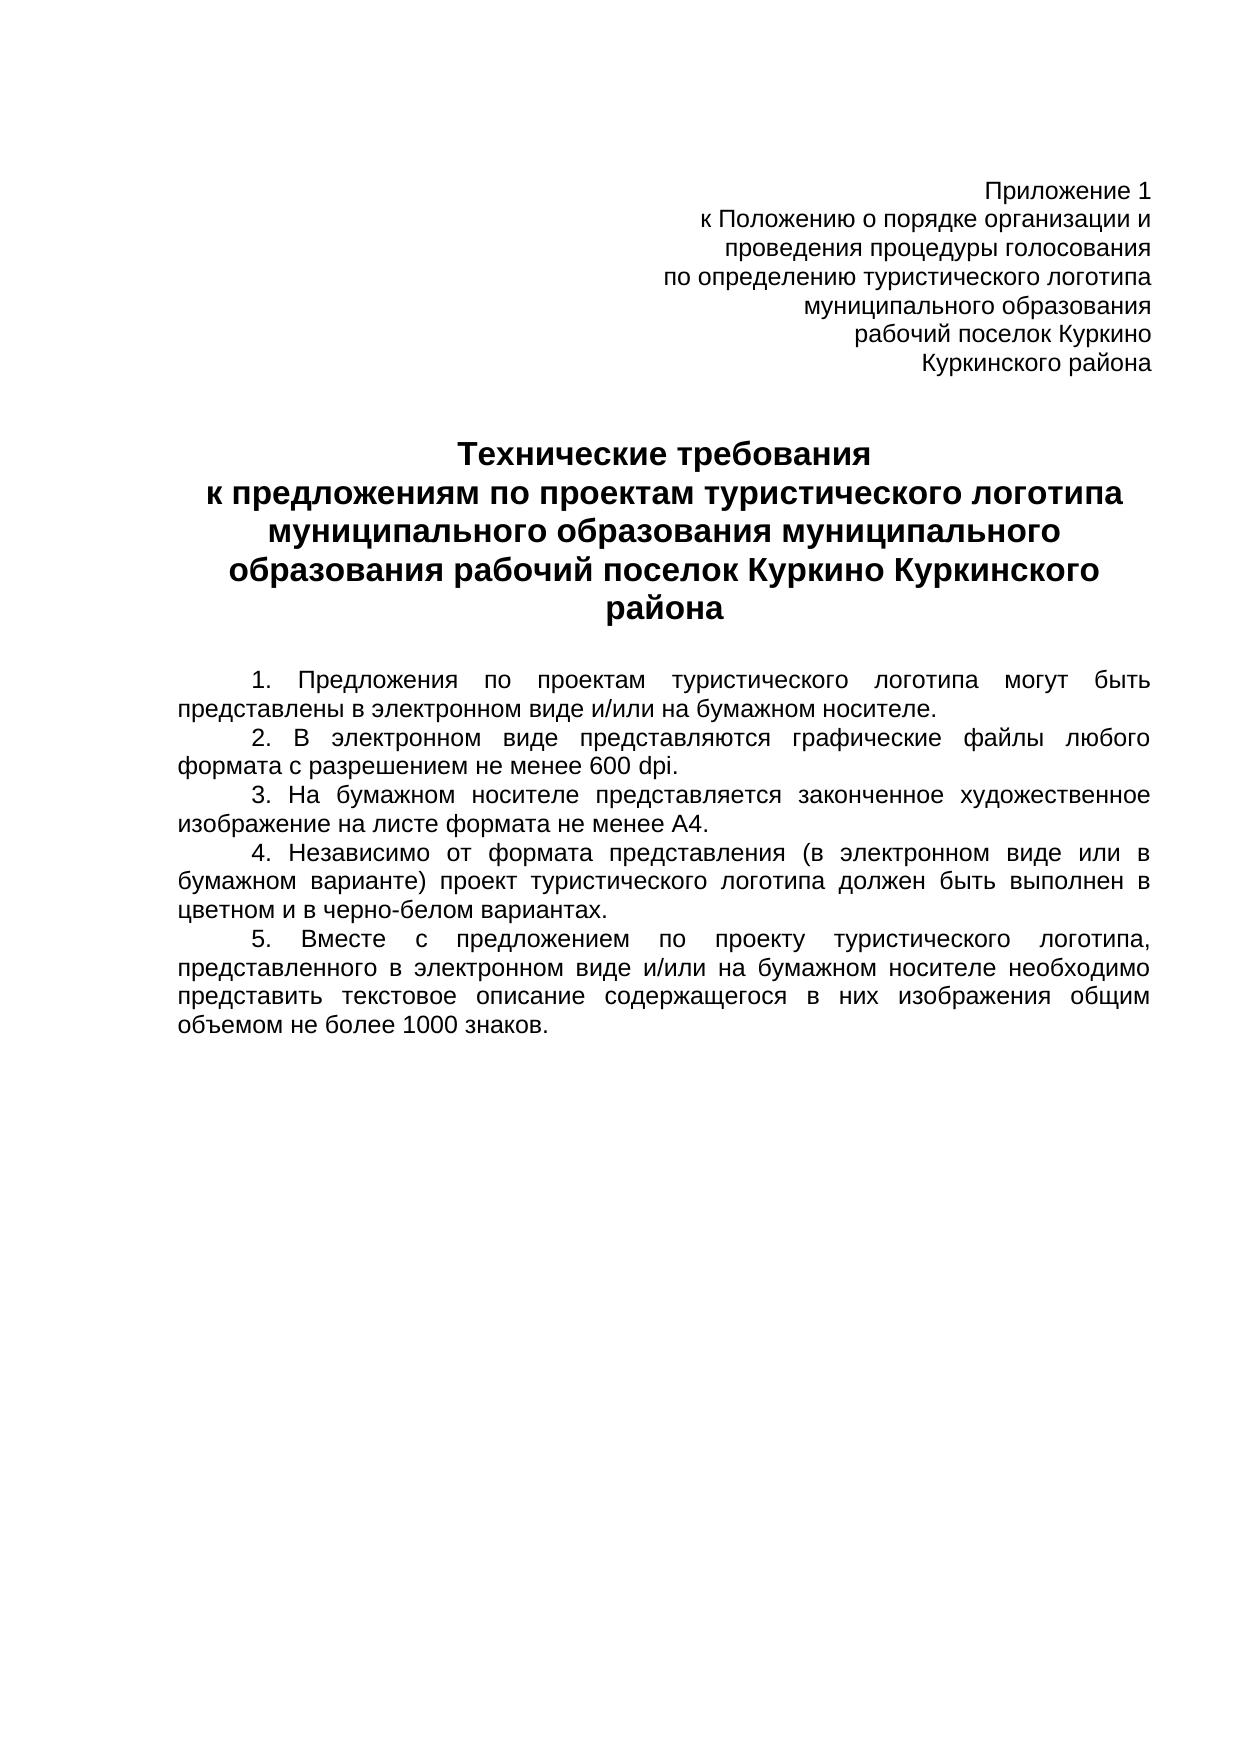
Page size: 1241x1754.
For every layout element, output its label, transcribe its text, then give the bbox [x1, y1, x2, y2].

text Технические требования [177, 434, 1152, 473]
text 5. Вместе с предложением по проекту туристического логотипа, представленного в электронном виде и/или на бумажном носителе необходимо представить текстовое описание содержащегося в них изображения общим объемом не более 1000 знаков. [177, 924, 1152, 1039]
text 4. Независимо от формата представления (в электронном виде или в бумажном варианте) проект туристического логотипа должен быть выполнен в цветном и в черно-белом вариантах. [177, 837, 1152, 924]
text по определению туристического логотипа [177, 262, 1152, 291]
text рабочий поселок Куркино [177, 319, 1152, 348]
text проведения процедуры голосования [177, 233, 1152, 262]
text 2. В электронном виде представляются графические файлы любого формата с разрешением не менее 600 dpi. [177, 722, 1152, 780]
text Куркинского района [177, 348, 1152, 377]
text 1. Предложения по проектам туристического логотипа могут быть представлены в электронном виде и/или на бумажном носителе. [177, 665, 1152, 722]
text к Положению о порядке организации и [177, 204, 1152, 233]
text 3. На бумажном носителе представляется законченное художественное изображение на листе формата не менее А4. [177, 780, 1152, 837]
text Приложение 1 [177, 176, 1152, 204]
text муниципального образования [177, 291, 1152, 319]
text к предложениям по проектам туристического логотипа муниципального образования муниципального образования рабочий поселок Куркино Куркинского района [177, 473, 1152, 627]
